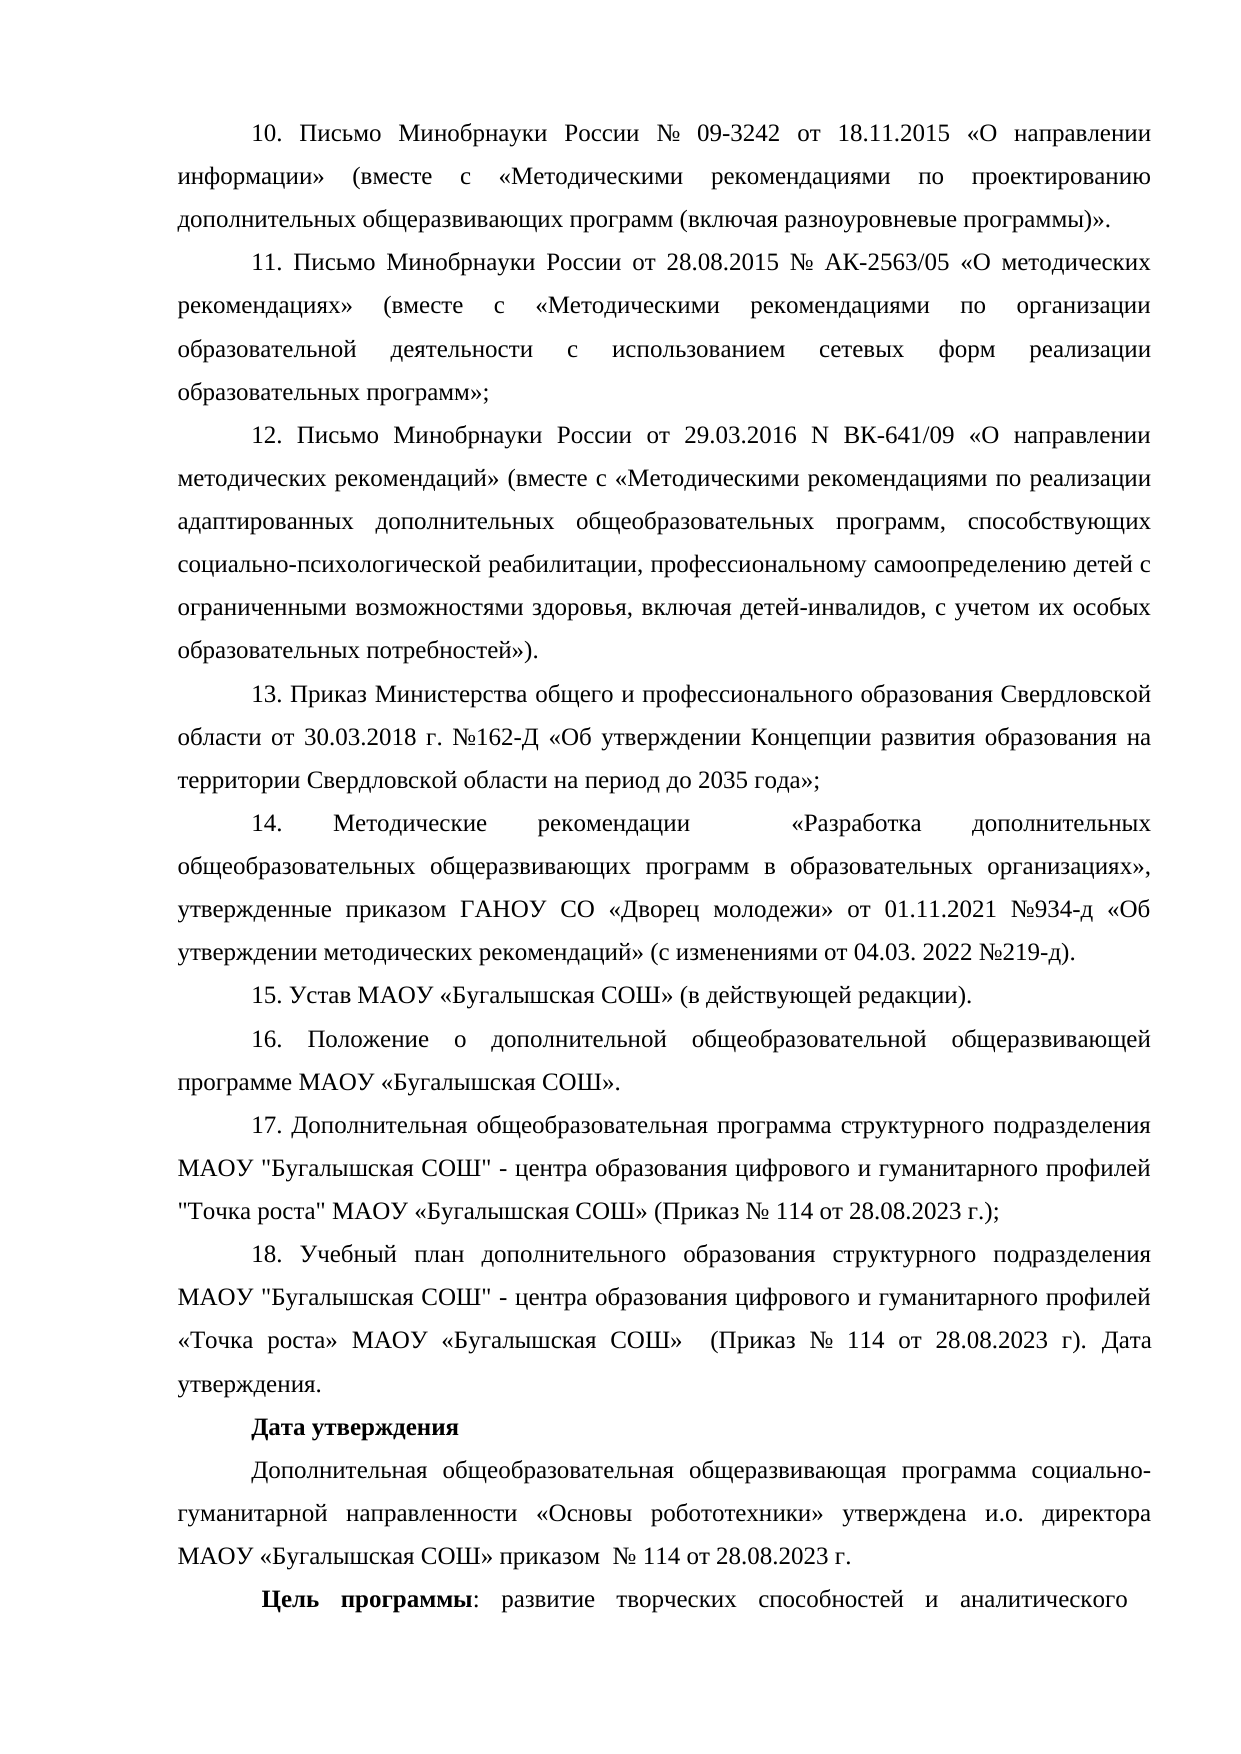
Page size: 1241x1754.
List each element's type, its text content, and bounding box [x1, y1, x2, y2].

text 10. Письмо Минобрнауки России № 09-3242 от 18.11.2015 «О направлении информации» (вместе с «Методическими рекомендациями по проектированию дополнительных общеразвивающих программ (включая разноуровневые программы)». [177, 118, 1152, 233]
text 16. Положение о дополнительной общеобразовательной общеразвивающей программе МАОУ «Бугалышская СОШ». [177, 1024, 1152, 1096]
text 17. Дополнительная общеобразовательная программа структурного подразделения МАОУ "Бугалышская СОШ" - центра образования цифрового и гуманитарного профилей "Точка роста" МАОУ «Бугалышская СОШ» (Приказ № 114 от 28.08.2023 г.); [177, 1110, 1152, 1225]
text 18. Учебный план дополнительного образования структурного подразделения МАОУ "Бугалышская СОШ" - центра образования цифрового и гуманитарного профилей «Точка роста» МАОУ «Бугалышская СОШ» (Приказ № 114 от 28.08.2023 г). Дата утверждения. [177, 1239, 1152, 1397]
text Дата утверждения [177, 1412, 1152, 1441]
text Дополнительная общеобразовательная общеразвивающая программа социально-гуманитарной направленности «Основы робототехники» утверждена и.о. директора МАОУ «Бугалышская СОШ» приказом № 114 от 28.08.2023 г. [177, 1455, 1152, 1570]
text 15. Устав МАОУ «Бугалышская СОШ» (в действующей редакции). [177, 981, 1152, 1009]
text 11. Письмо Минобрнауки России от 28.08.2015 № АК-2563/05 «О методических рекомендациях» (вместе с «Методическими рекомендациями по организации образовательной деятельности с использованием сетевых форм реализации образовательных программ»; [177, 247, 1152, 406]
text 13. Приказ Министерства общего и профессионального образования Свердловской области от 30.03.2018 г. №162-Д «Об утверждении Концепции развития образования на территории Свердловской области на период до 2035 года»; [177, 679, 1152, 794]
text 12. Письмо Минобрнауки России от 29.03.2016 N ВК-641/09 «О направлении методических рекомендаций» (вместе с «Методическими рекомендациями по реализации адаптированных дополнительных общеобразовательных программ, способствующих социально-психологической реабилитации, профессиональному самоопределению детей с ограниченными возможностями здоровья, включая детей-инвалидов, с учетом их особых образовательных потребностей»). [177, 420, 1152, 664]
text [188, 1584, 1128, 1613]
text 14. Методические рекомендации «Разработка дополнительных общеобразовательных общеразвивающих программ в образовательных организациях», утвержденные приказом ГАНОУ СО «Дворец молодежи» от 01.11.2021 №934-д «Об утверждении методических рекомендаций» (с изменениями от 04.03. 2022 №219-д). [177, 808, 1152, 966]
